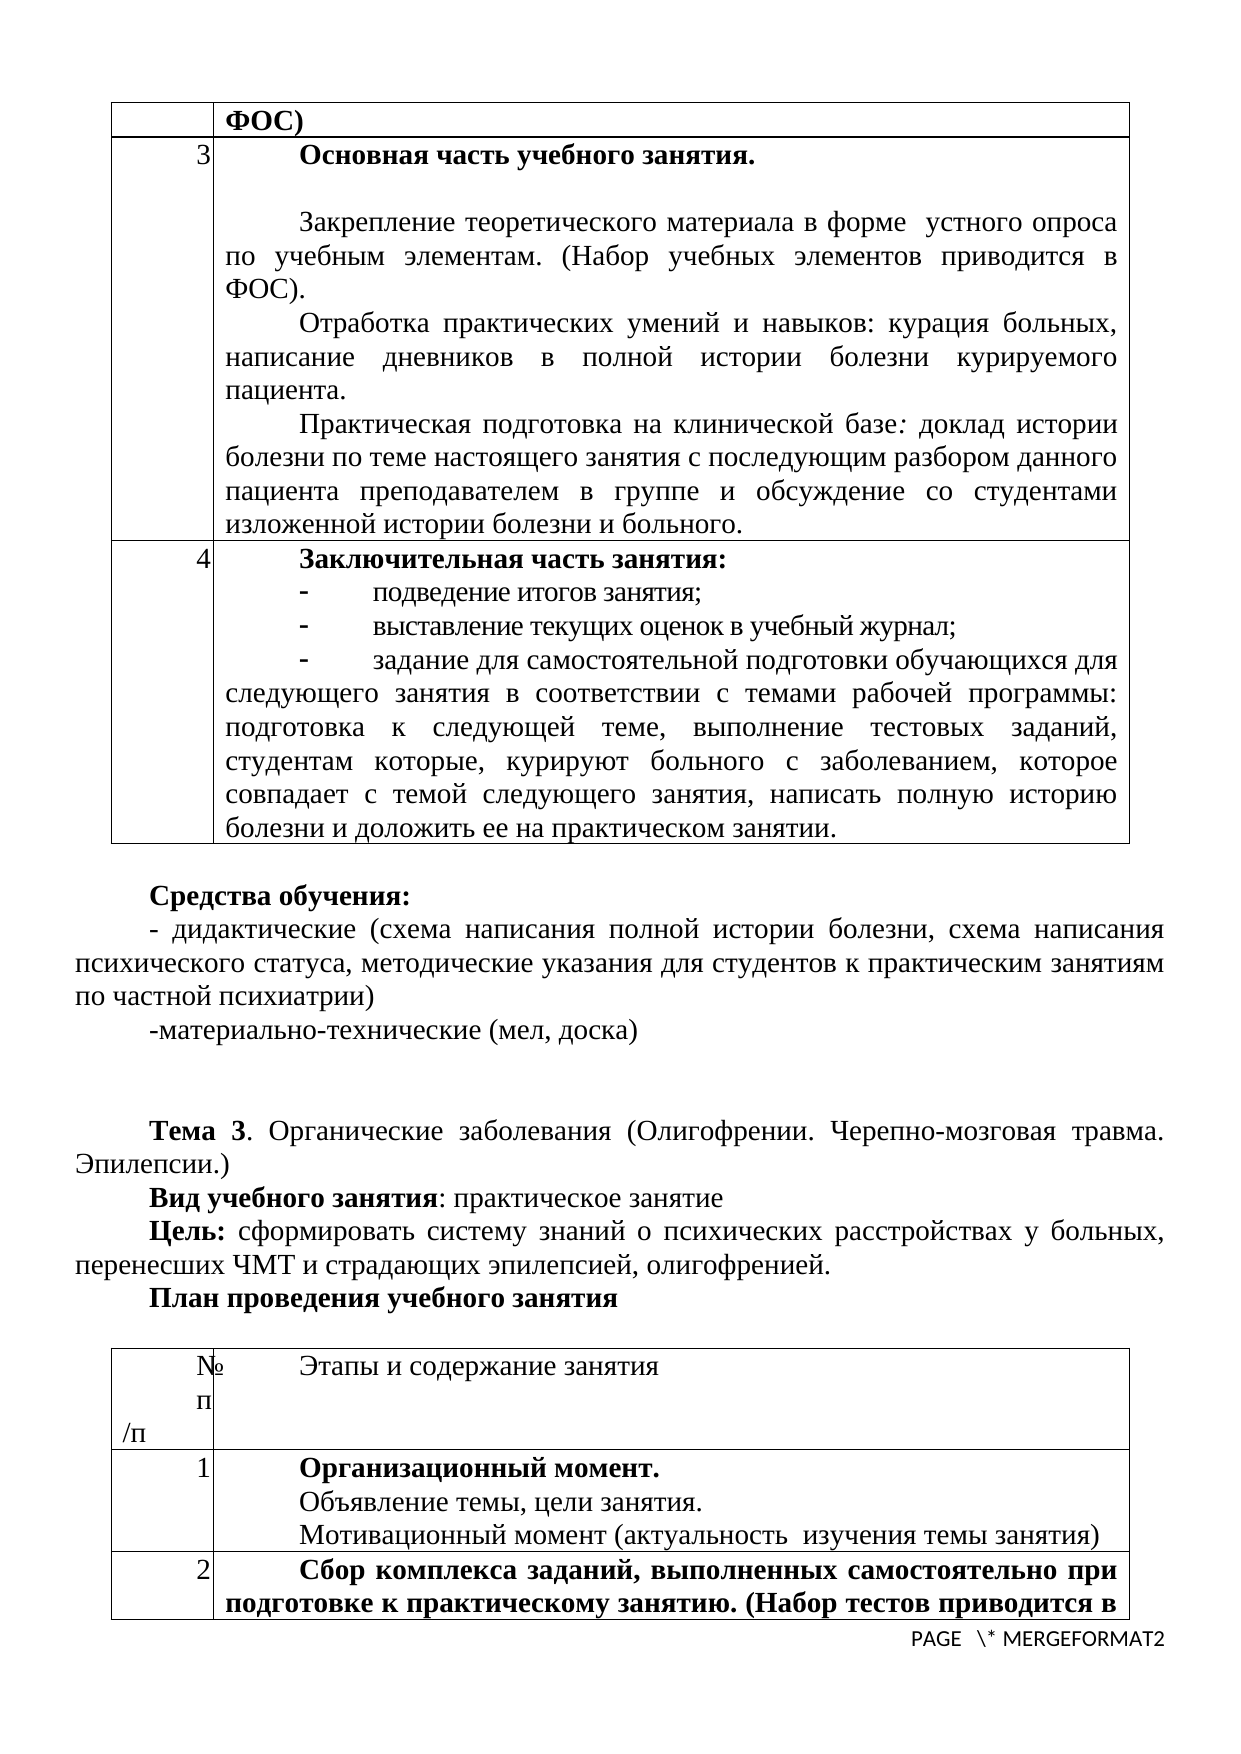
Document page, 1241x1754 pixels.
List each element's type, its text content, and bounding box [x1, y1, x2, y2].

text -материально-технические (мел, доска) [75, 1012, 1165, 1046]
table_cell Основная часть учебного занятия. Закрепление теоретического материала в форме устного опроса по учебным элементам. (Набор учебных элементов приводится в ФОС). Отработка практических умений и навыков: курация больных, написание дневников в полной истории болезни курируемого пациента. Практическая подготовка на клинической базе: доклад истории болезни по теме настоящего занятия с последующим разбором данного пациента преподавателем в группе и обсуждение со студентами изложенной истории болезни и больного. [214, 138, 1129, 540]
text Тема 3. Органические заболевания (Олигофрении. Черепно-мозговая травма. Эпилепсии.) [75, 1113, 1165, 1180]
table_cell Заключительная часть занятия: подведение итогов занятия; выставление текущих оценок в учебный журнал; задание для самостоятельной подготовки обучающихся для следующего занятия в соответствии с темами рабочей программы: подготовка к следующей теме, выполнение тестовых заданий, студентам которые, курируют больного с заболеванием, которое совпадает с темой следующего занятия, написать полную историю болезни и доложить ее на практическом занятии. [214, 541, 1129, 843]
text План проведения учебного занятия [75, 1280, 1165, 1314]
table_cell 4 [112, 541, 213, 843]
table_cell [214, 1552, 1129, 1619]
table_cell 2 [112, 1552, 213, 1619]
table_header № п/п [112, 1349, 213, 1449]
table_header Этапы и содержание занятия [214, 1349, 1129, 1449]
text Средства обучения: [75, 878, 1165, 911]
text Вид учебного занятия: практическое занятие [75, 1180, 1165, 1213]
text - дидактические (схема написания полной истории болезни, схема написания психического статуса, методические указания для студентов к практическим занятиям по частной психиатрии) [75, 911, 1165, 1012]
table_cell 2 [112, 103, 213, 136]
table_cell 1 [112, 1450, 213, 1551]
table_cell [214, 103, 1129, 136]
table_cell Организационный момент. Объявление темы, цели занятия. Мотивационный момент (актуальность изучения темы занятия) [214, 1450, 1129, 1551]
text Цель: сформировать систему знаний о психических расстройствах у больных, перенесших ЧМТ и страдающих эпилепсией, олигофренией. [75, 1213, 1165, 1280]
table_cell 3 [112, 138, 213, 540]
